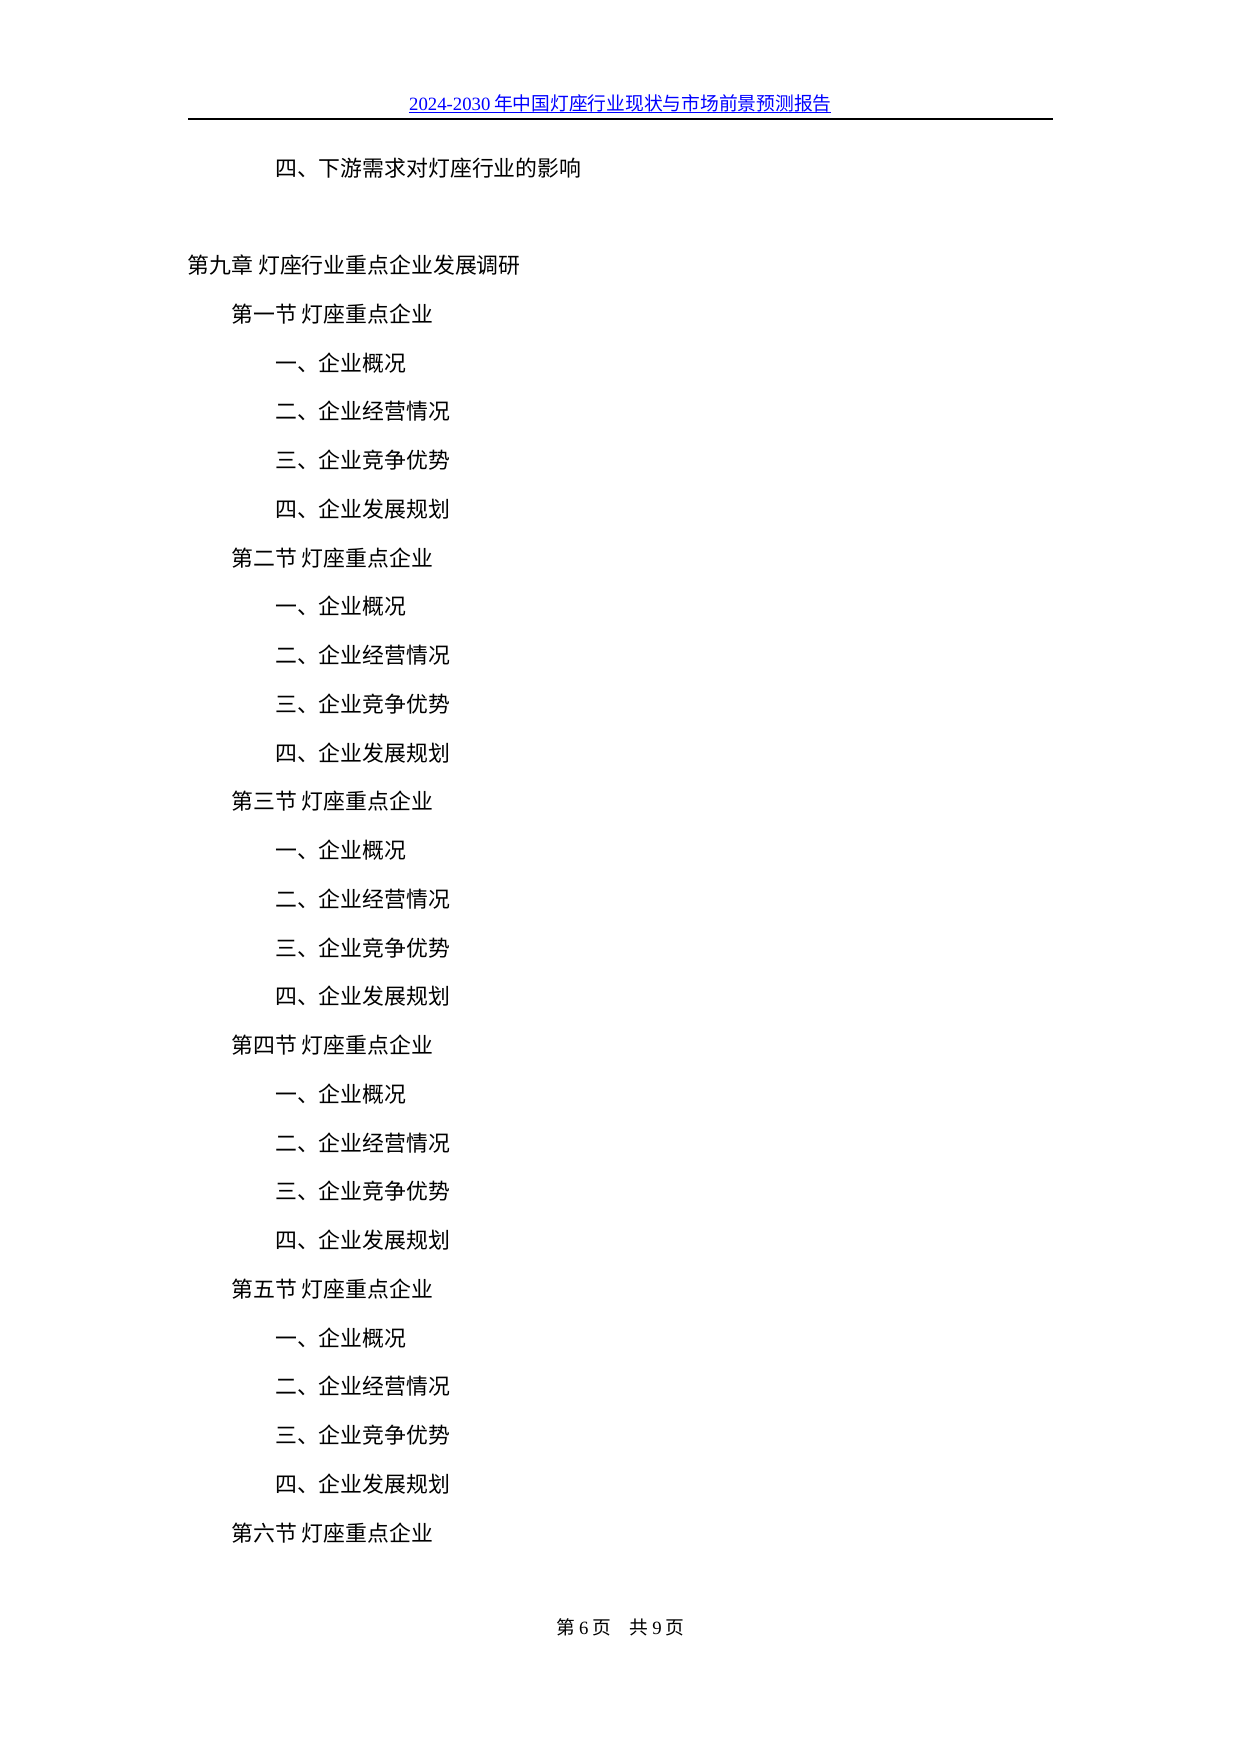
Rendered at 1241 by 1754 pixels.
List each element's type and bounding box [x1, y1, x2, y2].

text [187, 150, 1053, 1548]
